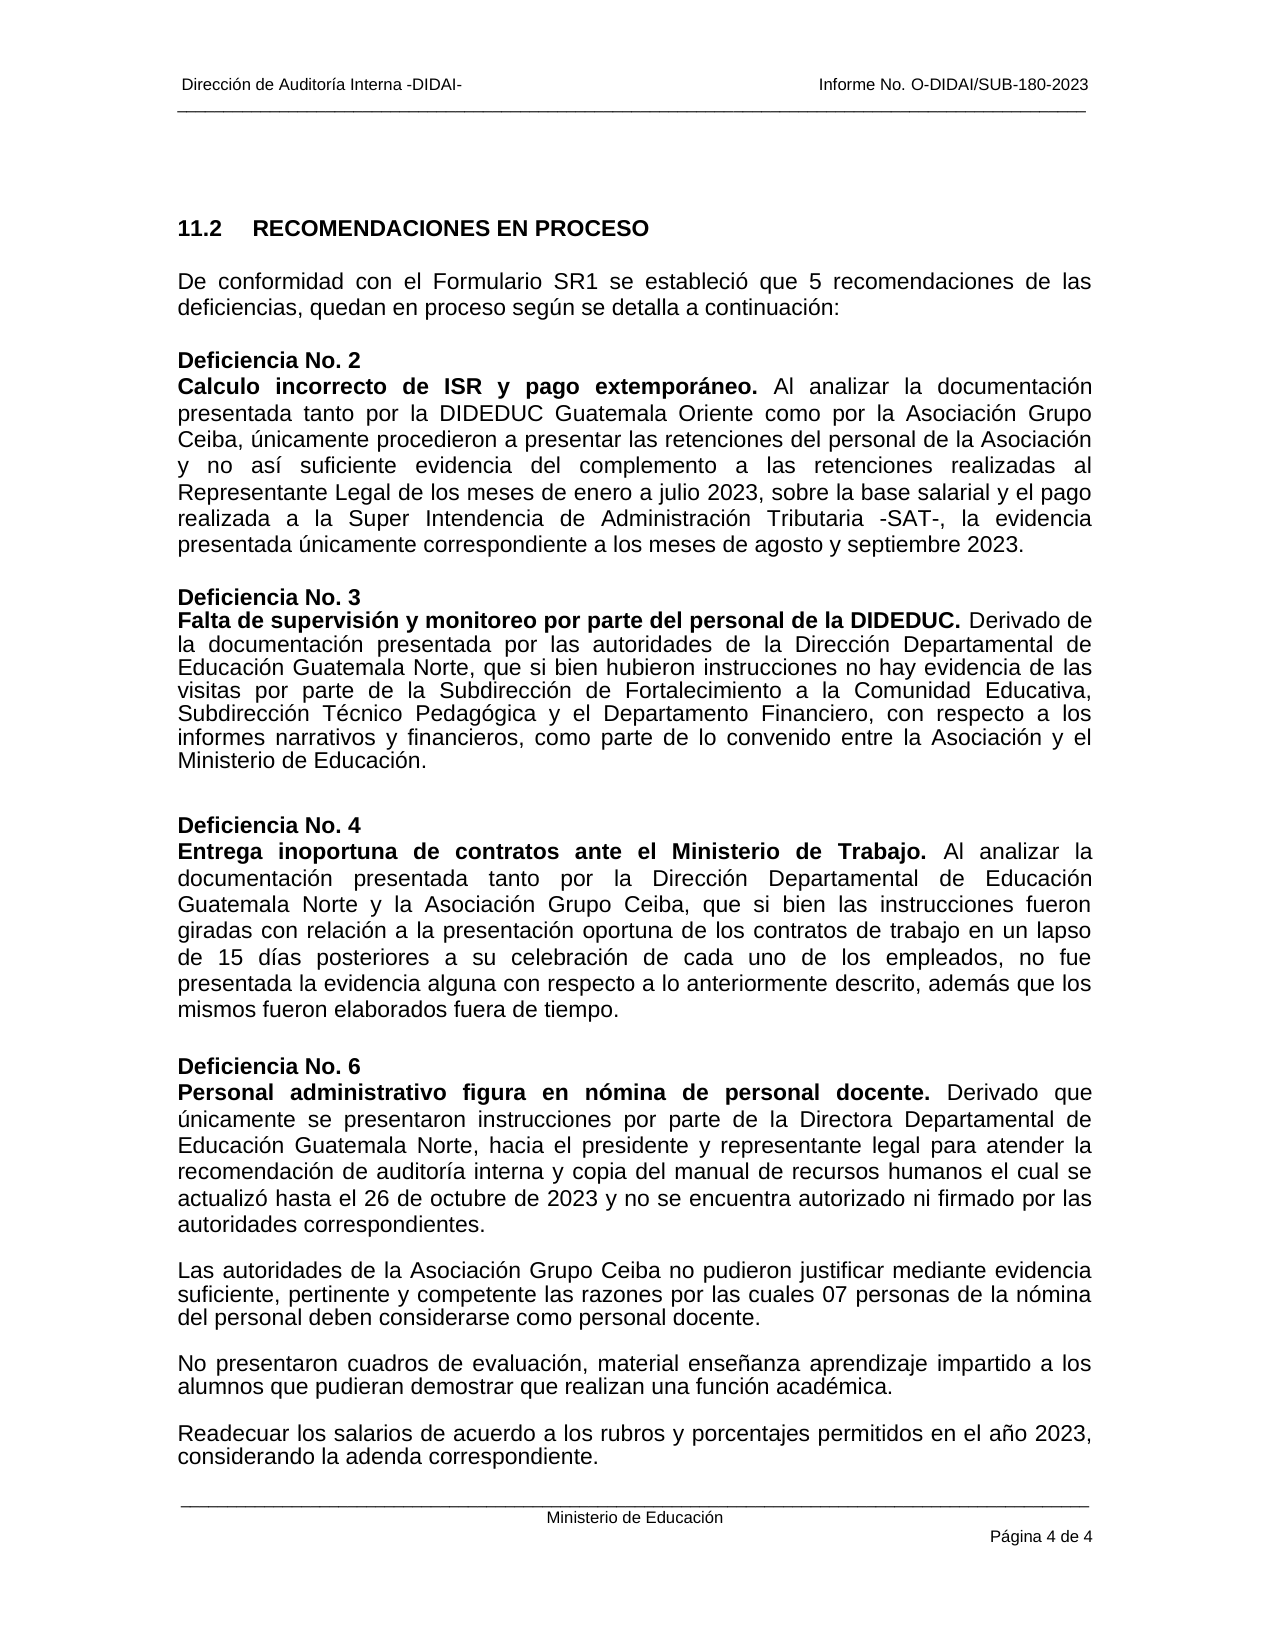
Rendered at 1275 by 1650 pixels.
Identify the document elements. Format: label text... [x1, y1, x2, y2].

text Las autoridades de la Asociación Grupo Ceiba no pudieron justificar mediante evidencia suficiente, pertinente y competente las razones por las cuales 07 personas de la nómina del personal deben considerarse como personal docente. [177, 1261, 1093, 1330]
text Readecuar los salarios de acuerdo a los rubros y porcentajes permitidos en el año 2023, considerando la adenda correspondiente. [177, 1423, 1093, 1469]
text De conformidad con el Formulario SR1 se estableció que 5 recomendaciones de las deficiencias, quedan en proceso según se detalla a continuación: [177, 268, 1093, 321]
text Deficiencia No. 6 [177, 1053, 1093, 1079]
text Falta de supervisión y monitoreo por parte del personal de la DIDEDUC. Derivado de la documentación presentada por las autoridades de la Dirección Departamental de Educación Guatemala Norte, que si bien hubieron instrucciones no hay evidencia de las visitas por parte de la Subdirección de Fortalecimiento a la Comunidad Educativa, Subdirección Técnico Pedagógica y el Departamento Financiero, con respecto a los informes narrativos y financieros, como parte de lo convenido entre la Asociación y el Ministerio de Educación. [177, 611, 1093, 773]
text Deficiencia No. 2 [177, 347, 1093, 373]
list RECOMENDACIONES EN PROCESO [177, 215, 1093, 242]
text Calculo incorrecto de ISR y pago extemporáneo. Al analizar la documentación presentada tanto por la DIDEDUC Guatemala Oriente como por la Asociación Grupo Ceiba, únicamente procedieron a presentar las retenciones del personal de la Asociación y no así suficiente evidencia del complemento a las retenciones realizadas al Representante Legal de los meses de enero a julio 2023, sobre la base salarial y el pago realizada a la Super Intendencia de Administración Tributaria -SAT-, la evidencia presentada únicamente correspondiente a los meses de agosto y septiembre 2023. [177, 373, 1093, 558]
text Deficiencia No. 4 [177, 812, 1093, 838]
text Deficiencia No. 3 [177, 584, 1093, 611]
text Personal administrativo figura en nómina de personal docente. Derivado que únicamente se presentaron instrucciones por parte de la Directora Departamental de Educación Guatemala Norte, hacia el presidente y representante legal para atender la recomendación de auditoría interna y copia del manual de recursos humanos el cual se actualizó hasta el 26 de octubre de 2023 y no se encuentra autorizado ni firmado por las autoridades correspondientes. [177, 1079, 1093, 1237]
text No presentaron cuadros de evaluación, material enseñanza aprendizaje impartido a los alumnos que pudieran demostrar que realizan una función académica. [177, 1353, 1093, 1399]
text Entrega inoportuna de contratos ante el Ministerio de Trabajo. Al analizar la documentación presentada tanto por la Dirección Departamental de Educación Guatemala Norte y la Asociación Grupo Ceiba, que si bien las instrucciones fueron giradas con relación a la presentación oportuna de los contratos de trabajo en un lapso de 15 días posteriores a su celebración de cada uno de los empleados, no fue presentada la evidencia alguna con respecto a lo anteriormente descrito, además que los mismos fueron elaborados fuera de tiempo. [177, 838, 1093, 1023]
